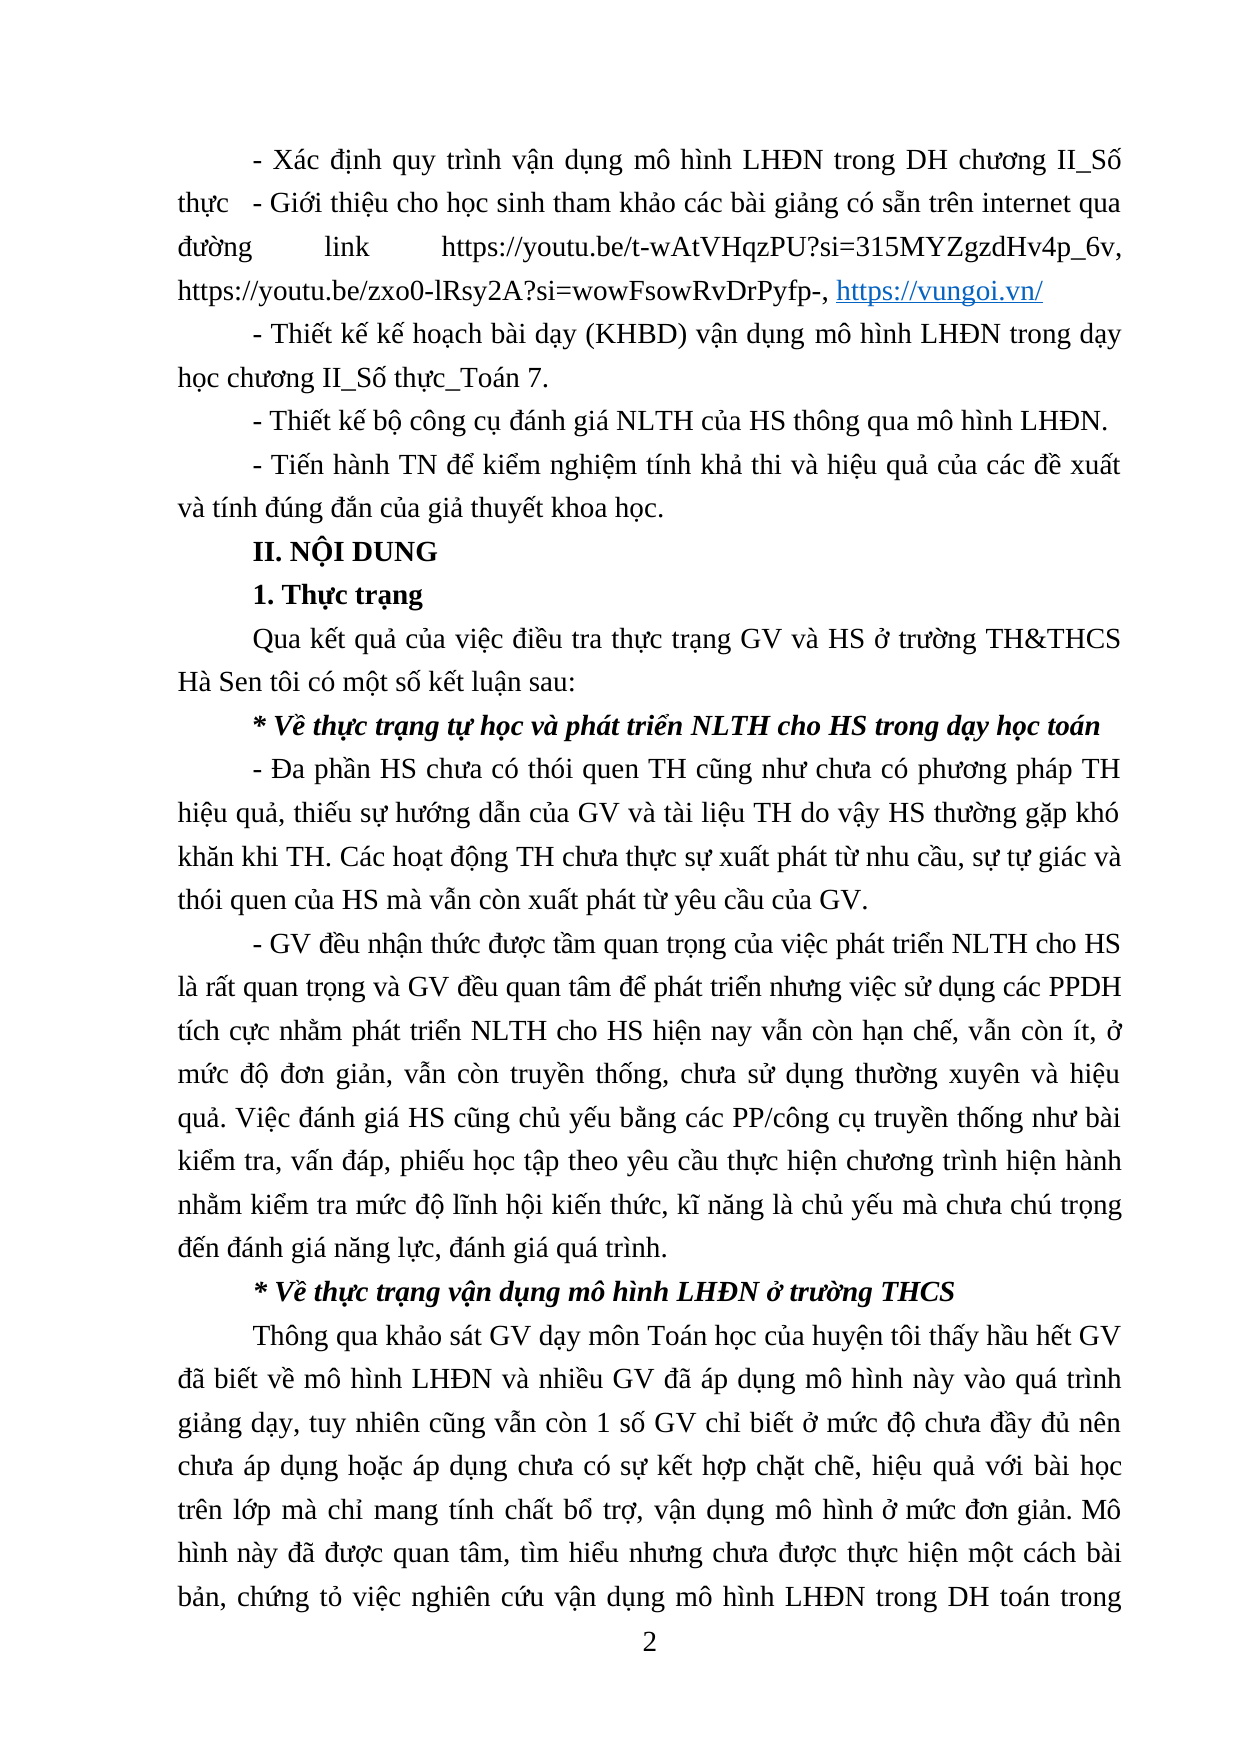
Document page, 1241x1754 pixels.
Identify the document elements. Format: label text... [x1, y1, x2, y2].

text - Xác định quy trình vận dụng mô hình LHĐN trong DH chương II_Số thực - Giới thiệu cho học sinh tham khảo các bài giảng có sẵn trên internet qua đường link https://youtu.be/t-wAtVHqzPU?si=315MYZgzdHv4p_6v, https://youtu.be/zxo0-lRsy2A?si=wowFsowRvDrPyfp-, https://vungoi.vn/ [177, 142, 1122, 306]
text - GV đều nhận thức được tầm quan trọng của việc phát triển NLTH cho HS là rất quan trọng và GV đều quan tâm để phát triển nhưng việc sử dụng các PPDH tích cực nhằm phát triển NLTH cho HS hiện nay vẫn còn hạn chế, vẫn còn ít, ở mức độ đơn giản, vẫn còn truyền thống, chưa sử dụng thường xuyên và hiệu quả. Việc đánh giá HS cũng chủ yếu bằng các PP/công cụ truyền thống như bài kiểm tra, vấn đáp, phiếu học tập theo yêu cầu thực hiện chương trình hiện hành nhằm kiểm tra mức độ lĩnh hội kiến thức, kĩ năng là chủ yếu mà chưa chú trọng đến đánh giá năng lực, đánh giá quá trình. [177, 926, 1122, 1264]
text 1. Thực trạng [177, 577, 1122, 611]
text * Về thực trạng vận dụng mô hình LHĐN ở trường THCS [177, 1274, 1122, 1308]
text - Đa phần HS chưa có thói quen TH cũng như chưa có phương pháp TH hiệu quả, thiếu sự hướng dẫn của GV và tài liệu TH do vậy HS thường gặp khó khăn khi TH. Các hoạt động TH chưa thực sự xuất phát từ nhu cầu, sự tự giác và thói quen của HS mà vẫn còn xuất phát từ yêu cầu của GV. [177, 752, 1122, 916]
text - Thiết kế kế hoạch bài dạy (KHBD) vận dụng mô hình LHĐN trong dạy học chương II_Số thực_Toán 7. [177, 316, 1122, 393]
text - Thiết kế bộ công cụ đánh giá NLTH của HS thông qua mô hình LHĐN. [177, 403, 1122, 437]
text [177, 1318, 1122, 1612]
text - Tiến hành TN để kiểm nghiệm tính khả thi và hiệu quả của các đề xuất và tính đúng đắn của giả thuyết khoa học. [177, 447, 1122, 524]
text * Về thực trạng tự học và phát triển NLTH cho HS trong dạy học toán [177, 708, 1122, 742]
text II. NỘI DUNG [177, 534, 1122, 567]
text Qua kết quả của việc điều tra thực trạng GV và HS ở trường TH&THCS Hà Sen tôi có một số kết luận sau: [177, 621, 1122, 698]
